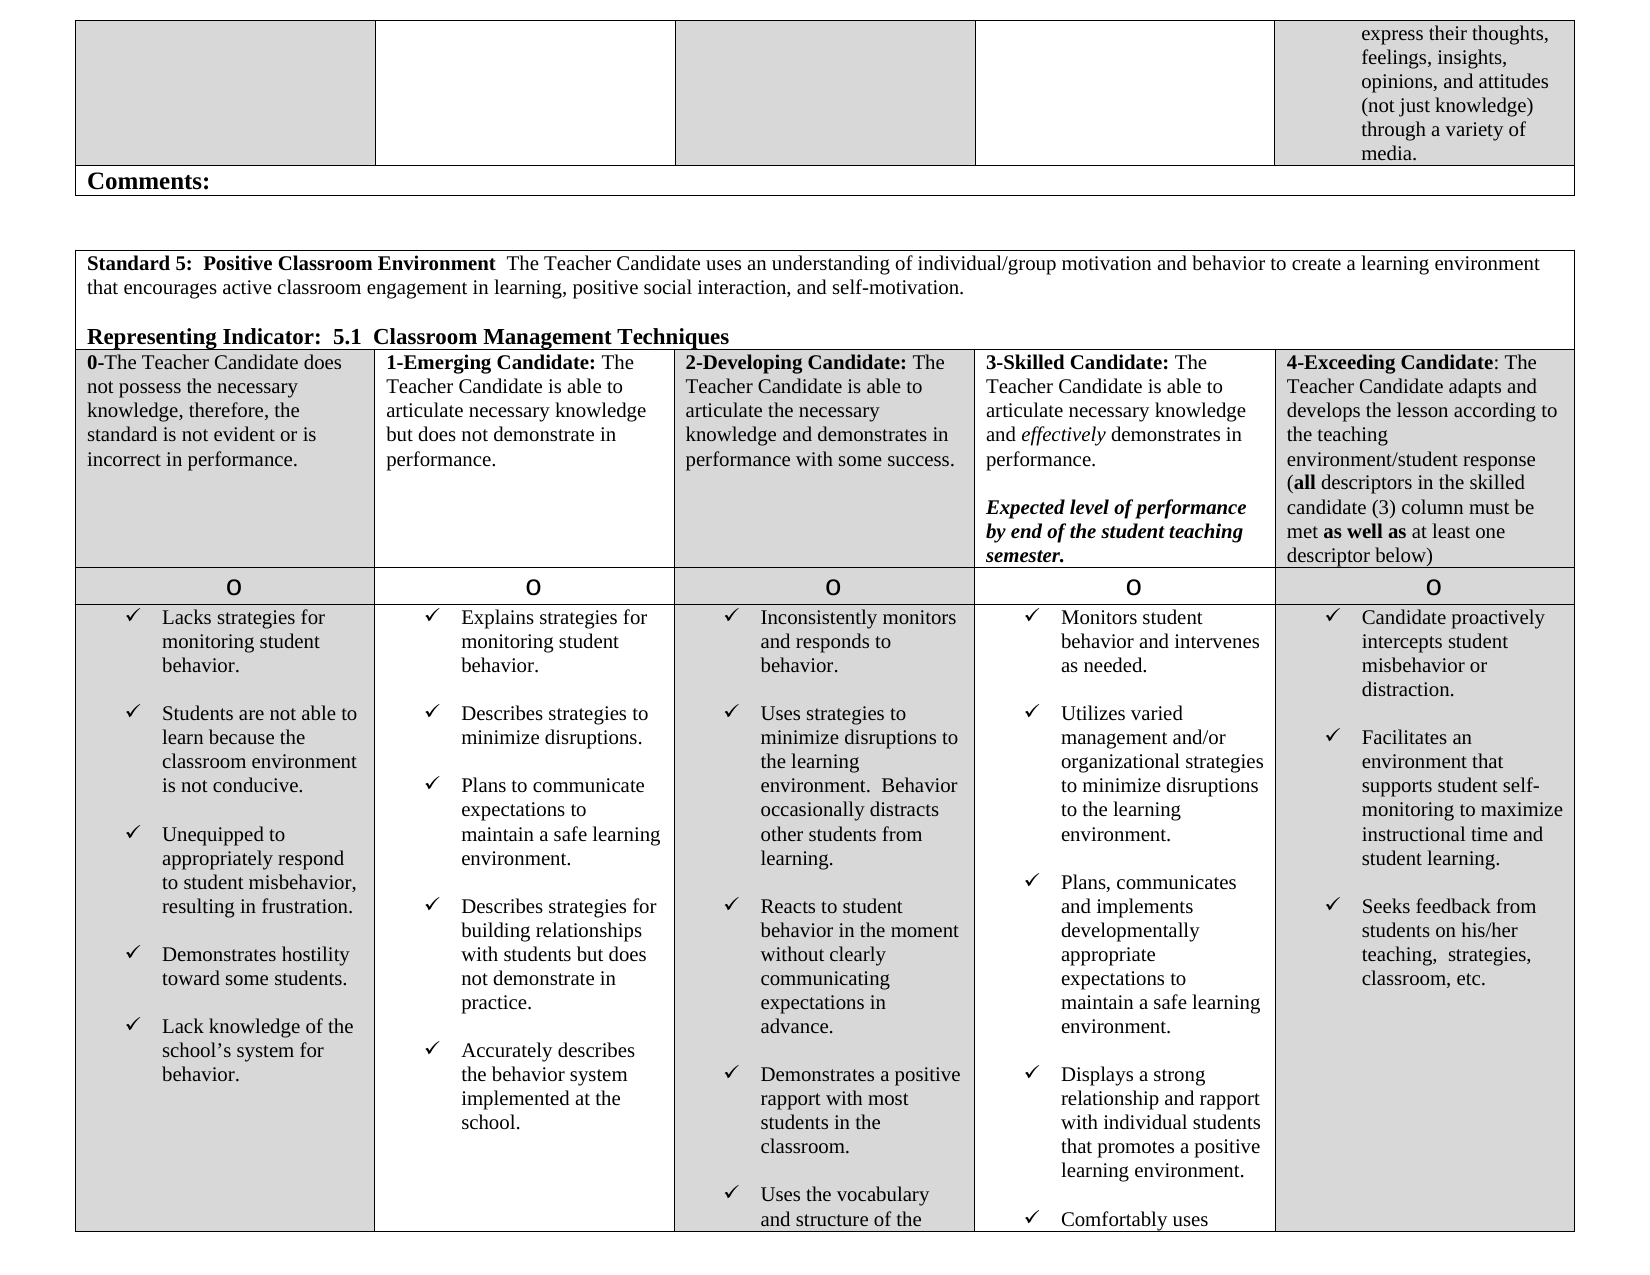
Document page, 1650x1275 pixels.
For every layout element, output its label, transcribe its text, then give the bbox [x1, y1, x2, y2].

table_cell [76, 568, 374, 604]
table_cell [1275, 21, 1574, 165]
table_cell 2-Developing Candidate: The Teacher Candidate is able to articulate the necessary knowledge and demonstrates in performance with some success. [675, 350, 974, 567]
table_cell [375, 568, 674, 604]
table_cell 3-Skilled Candidate: The Teacher Candidate is able to articulate necessary knowledge and effectively demonstrates in performance. Expected level of performance by end of the student teaching semester. [975, 350, 1275, 567]
table_cell Comments: [76, 166, 1574, 195]
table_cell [76, 21, 375, 165]
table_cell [675, 605, 974, 1231]
table_cell 0-The Teacher Candidate does not possess the necessary knowledge, therefore, the standard is not evident or is incorrect in performance. [76, 350, 374, 567]
table_cell [975, 568, 1275, 604]
table_cell 1-Emerging Candidate: The Teacher Candidate is able to articulate necessary knowledge but does not demonstrate in performance. [375, 350, 674, 567]
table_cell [1276, 605, 1574, 1231]
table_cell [676, 21, 975, 165]
table_cell [1276, 568, 1574, 604]
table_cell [976, 21, 1274, 165]
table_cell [376, 21, 675, 165]
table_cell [76, 605, 374, 1231]
table_cell 4-Exceeding Candidate: The Teacher Candidate adapts and develops the lesson according to the teaching environment/student response (all descriptors in the skilled candidate (3) column must be met as well as at least one descriptor below) [1276, 350, 1574, 567]
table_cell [375, 605, 674, 1231]
table_header Standard 5: Positive Classroom Environment The Teacher Candidate uses an understanding of individual/group motivation and behavior to create a learning environment that encourages active classroom engagement in learning, positive social interaction, and self-motivation. Representing Indicator: 5.1 Classroom Management Techniques [76, 251, 1574, 349]
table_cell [975, 605, 1275, 1231]
table_cell [675, 568, 974, 604]
